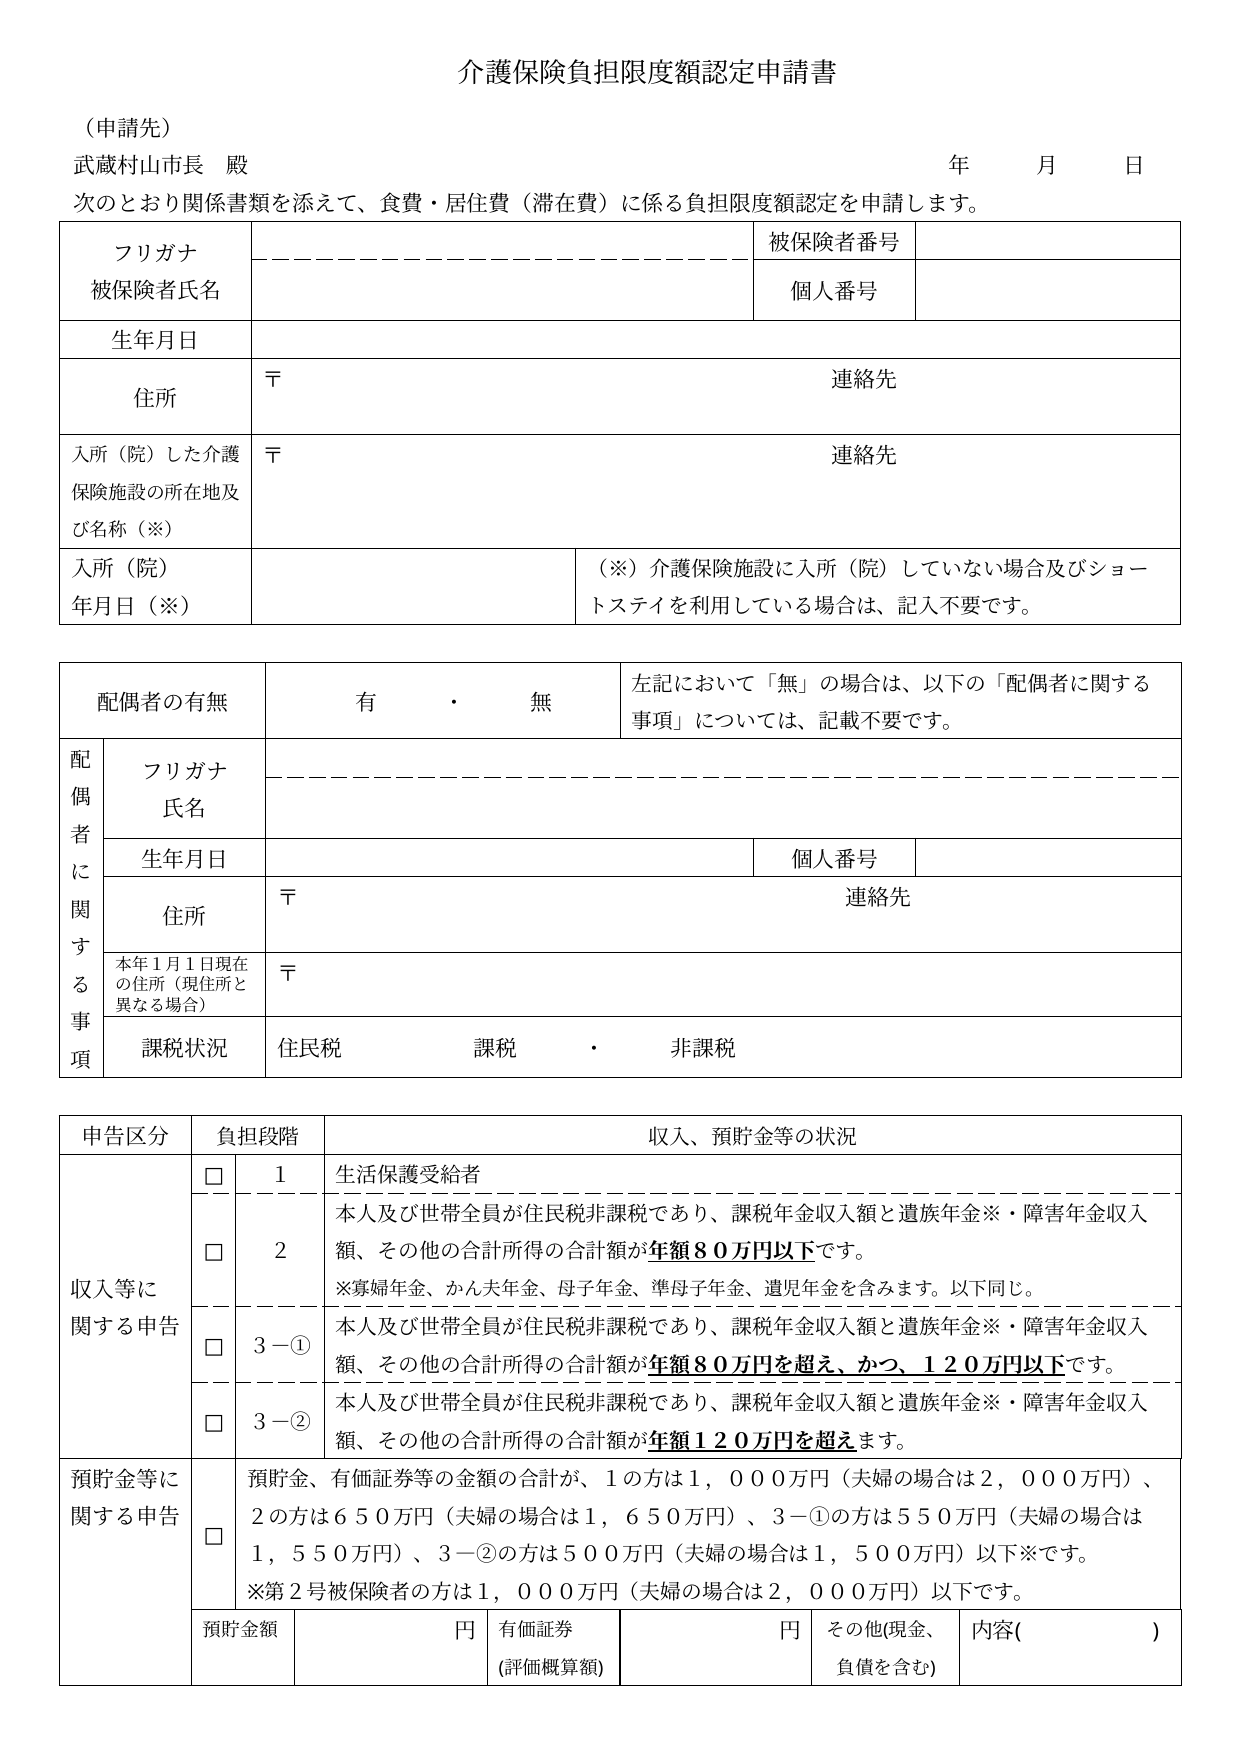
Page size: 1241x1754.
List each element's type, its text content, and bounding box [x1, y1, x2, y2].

table_cell 〒 連絡先 [252, 359, 1180, 434]
table_cell 〒 連絡先 [266, 877, 1181, 952]
table_cell 住所 [60, 359, 251, 434]
table_cell （※）介護保険施設に入所（院）していない場合及びショートステイを利用している場合は、記入不要です。 [576, 549, 1180, 624]
table_cell 円 [621, 1610, 811, 1685]
table_cell [266, 777, 1181, 838]
table_header 左記において「無」の場合は、以下の「配偶者に関する事項」については、記載不要です。 [621, 663, 1181, 738]
table_cell 収入等に 関する申告 [60, 1155, 191, 1458]
table_cell □ [192, 1155, 235, 1192]
table_header 配偶者の有無 [60, 663, 265, 738]
table_cell 本人及び世帯全員が住民税非課税であり、課税年金収入額と遺族年金※・障害年金収入額、その他の合計所得の合計額が年額８０万円を超え、かつ、１２０万円以下です。 [325, 1306, 1181, 1382]
table_cell 住民税 課税 ・ 非課税 [266, 1017, 1181, 1077]
table_header [916, 222, 1180, 259]
table_cell [266, 739, 1181, 777]
table_cell 生年月日 [60, 321, 251, 358]
table_header フリガナ 被保険者氏名 [60, 222, 251, 319]
table_cell 預貯金額 [192, 1610, 294, 1685]
table_cell 〒 [266, 953, 1181, 1016]
table_header 申告区分 [60, 1116, 191, 1154]
table_cell [916, 839, 1181, 876]
table_header 被保険者番号 [754, 222, 915, 259]
table_cell 個人番号 [754, 839, 915, 876]
table_cell 入所（院） 年月日（※） [60, 549, 251, 624]
table_header [252, 222, 753, 259]
table_cell 個人番号 [754, 260, 915, 319]
text 次のとおり関係書類を添えて、食費・居住費（滞在費）に係る負担限度額認定を申請します。 [29, 183, 1211, 221]
table_cell 預貯金、有価証券等の金額の合計が、１の方は１，０００万円（夫婦の場合は２，０００万円）、２の方は６５０万円（夫婦の場合は１，６５０万円）、３－①の方は５５０万円（夫婦の場合は１，５５０万円）、３―②の方は５００万円（夫婦の場合は１，５００万円）以下※です。 ※第２号被保険者の方は１，０００万円（夫婦の場合は２，０００万円）以下です。 [236, 1459, 1180, 1609]
table_cell 本年１月１日現在の住所（現住所と異なる場合） [104, 953, 265, 1016]
table_cell その他(現金、負債を含む) [812, 1610, 959, 1685]
table_cell 内容( ) 円 [960, 1610, 1181, 1685]
table_cell 本人及び世帯全員が住民税非課税であり、課税年金収入額と遺族年金※・障害年金収入額、その他の合計所得の合計額が年額１２０万円を超えます。 [325, 1382, 1181, 1458]
table_cell 本人及び世帯全員が住民税非課税であり、課税年金収入額と遺族年金※・障害年金収入額、その他の合計所得の合計額が年額８０万円以下です。 ※寡婦年金、かん夫年金、母子年金、準母子年金、遺児年金を含みます。以下同じ。 [325, 1193, 1181, 1306]
table_cell 住所 [104, 877, 265, 952]
table_cell フリガナ 氏名 [104, 739, 265, 838]
table_cell 配偶者に関する事項 [60, 739, 103, 1077]
table_cell □ [192, 1193, 235, 1306]
table_cell □ [192, 1382, 235, 1458]
table_cell 〒 連絡先 [252, 435, 1180, 548]
table_cell [252, 259, 753, 319]
text 武蔵村山市長 殿 年 月 日 [29, 146, 1211, 183]
table_cell ２ [236, 1193, 324, 1306]
table_cell [252, 549, 575, 624]
table_header 有 ・ 無 [266, 663, 620, 738]
table_cell □ [192, 1459, 235, 1609]
table_cell [252, 321, 1180, 358]
table_cell ３－① [236, 1306, 324, 1382]
table_cell [266, 839, 753, 876]
table_cell □ [192, 1306, 235, 1382]
table_cell 生年月日 [104, 839, 265, 876]
table_cell 入所（院）した介護保険施設の所在地及び名称（※） [60, 435, 251, 548]
text 介護保険負担限度額認定申請書 [29, 33, 1211, 108]
table_cell 生活保護受給者 [325, 1155, 1181, 1192]
table_header 負担段階 [192, 1116, 324, 1154]
table_header 収入、預貯金等の状況 [325, 1116, 1181, 1154]
table_cell 預貯金等に関する申告 [60, 1459, 191, 1685]
table_cell ３－② [236, 1382, 324, 1458]
table_cell 有価証券 (評価概算額) [488, 1610, 619, 1685]
table_cell 課税状況 [104, 1017, 265, 1077]
table_cell 円 [295, 1610, 487, 1685]
text （申請先） [29, 108, 1211, 146]
table_cell １ [236, 1155, 324, 1192]
table_cell [916, 260, 1180, 319]
